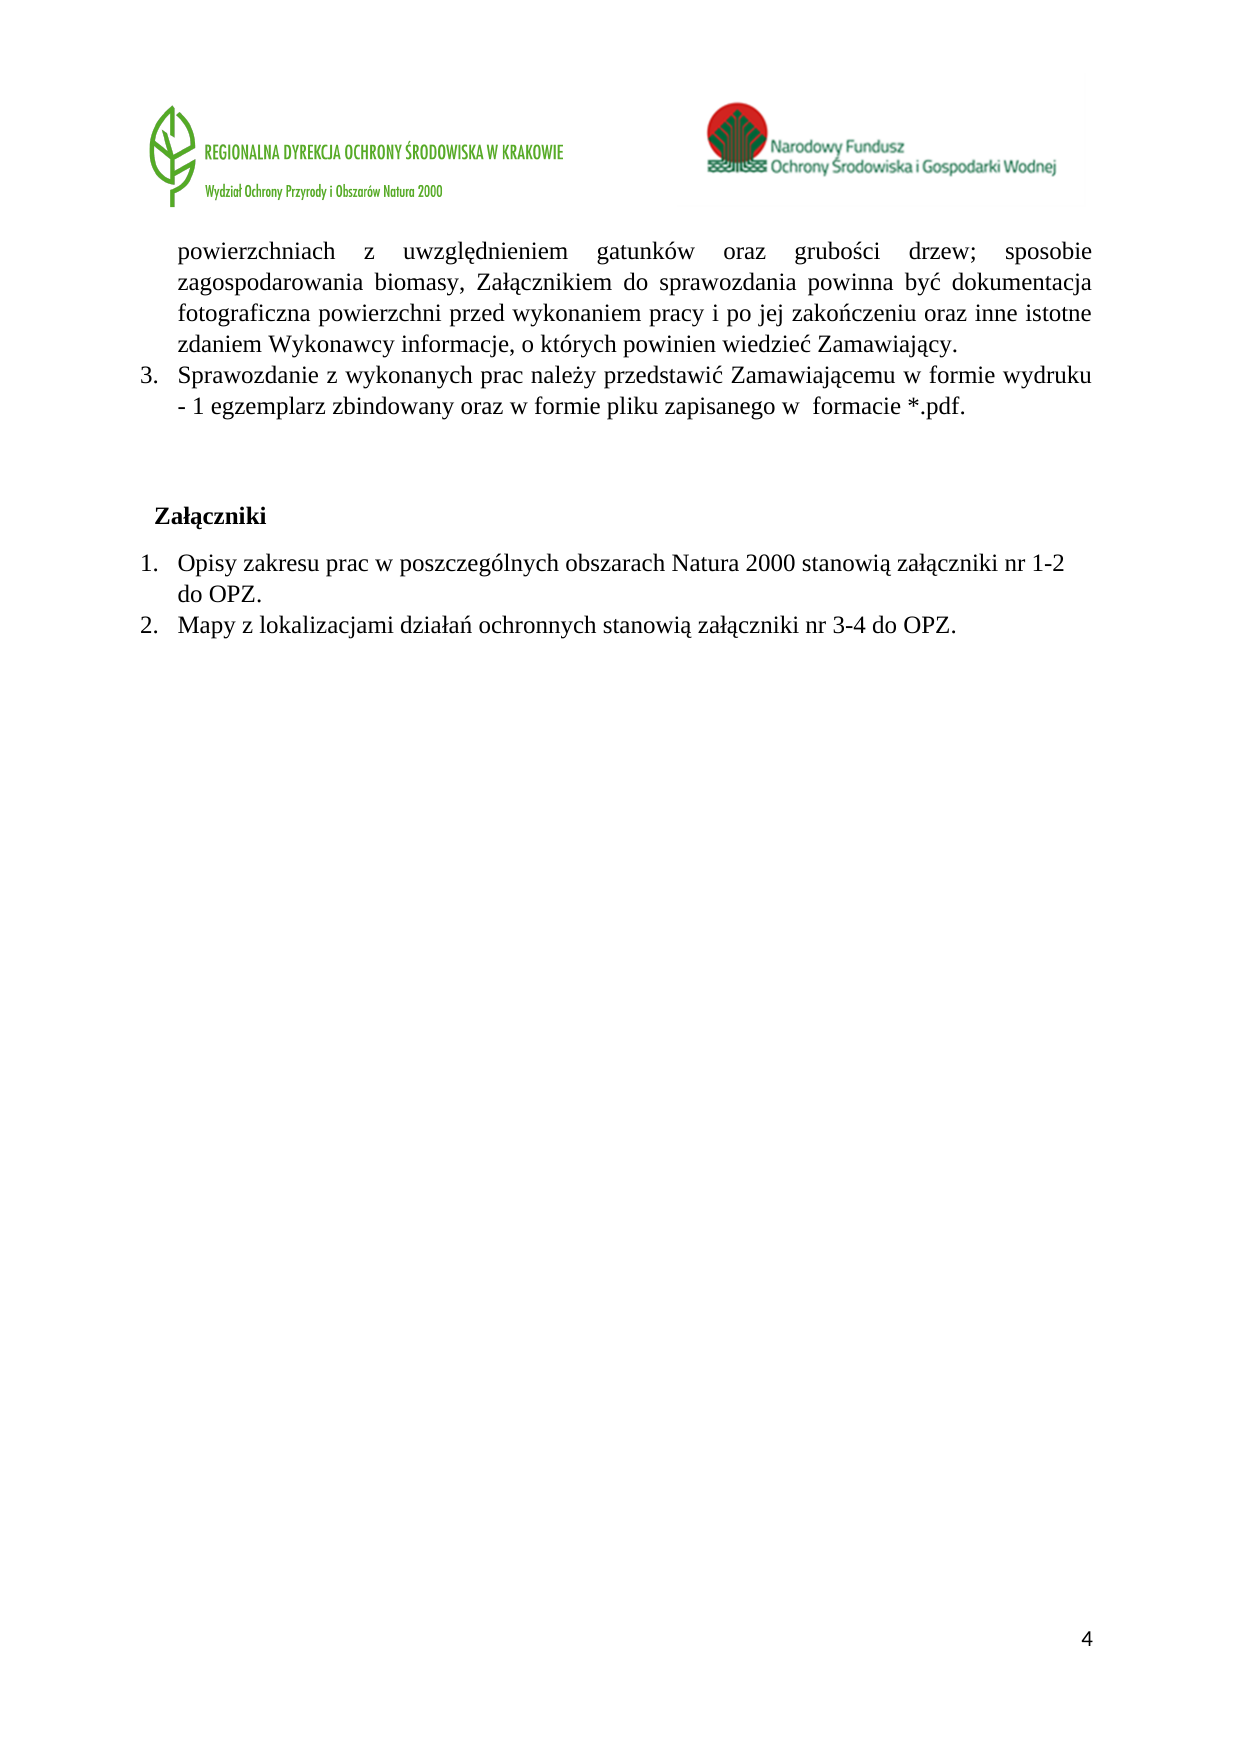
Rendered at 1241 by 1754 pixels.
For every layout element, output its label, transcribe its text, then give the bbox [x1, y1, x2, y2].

list Mapy z lokalizacjami działań ochronnych stanowią załączniki nr 3-4 do OPZ. [140, 611, 1093, 639]
text Załączniki [148, 501, 1093, 529]
picture [147, 73, 1087, 208]
list Sprawozdanie z wykonanych prac należy przedstawić Zamawiającemu w formie wydruku - 1 egzemplarz zbindowany oraz w formie pliku zapisanego w formacie *.pdf. [140, 360, 1093, 420]
list Opisy zakresu prac w poszczególnych obszarach Natura 2000 stanowią załączniki nr 1-2 do OPZ. [140, 548, 1093, 608]
